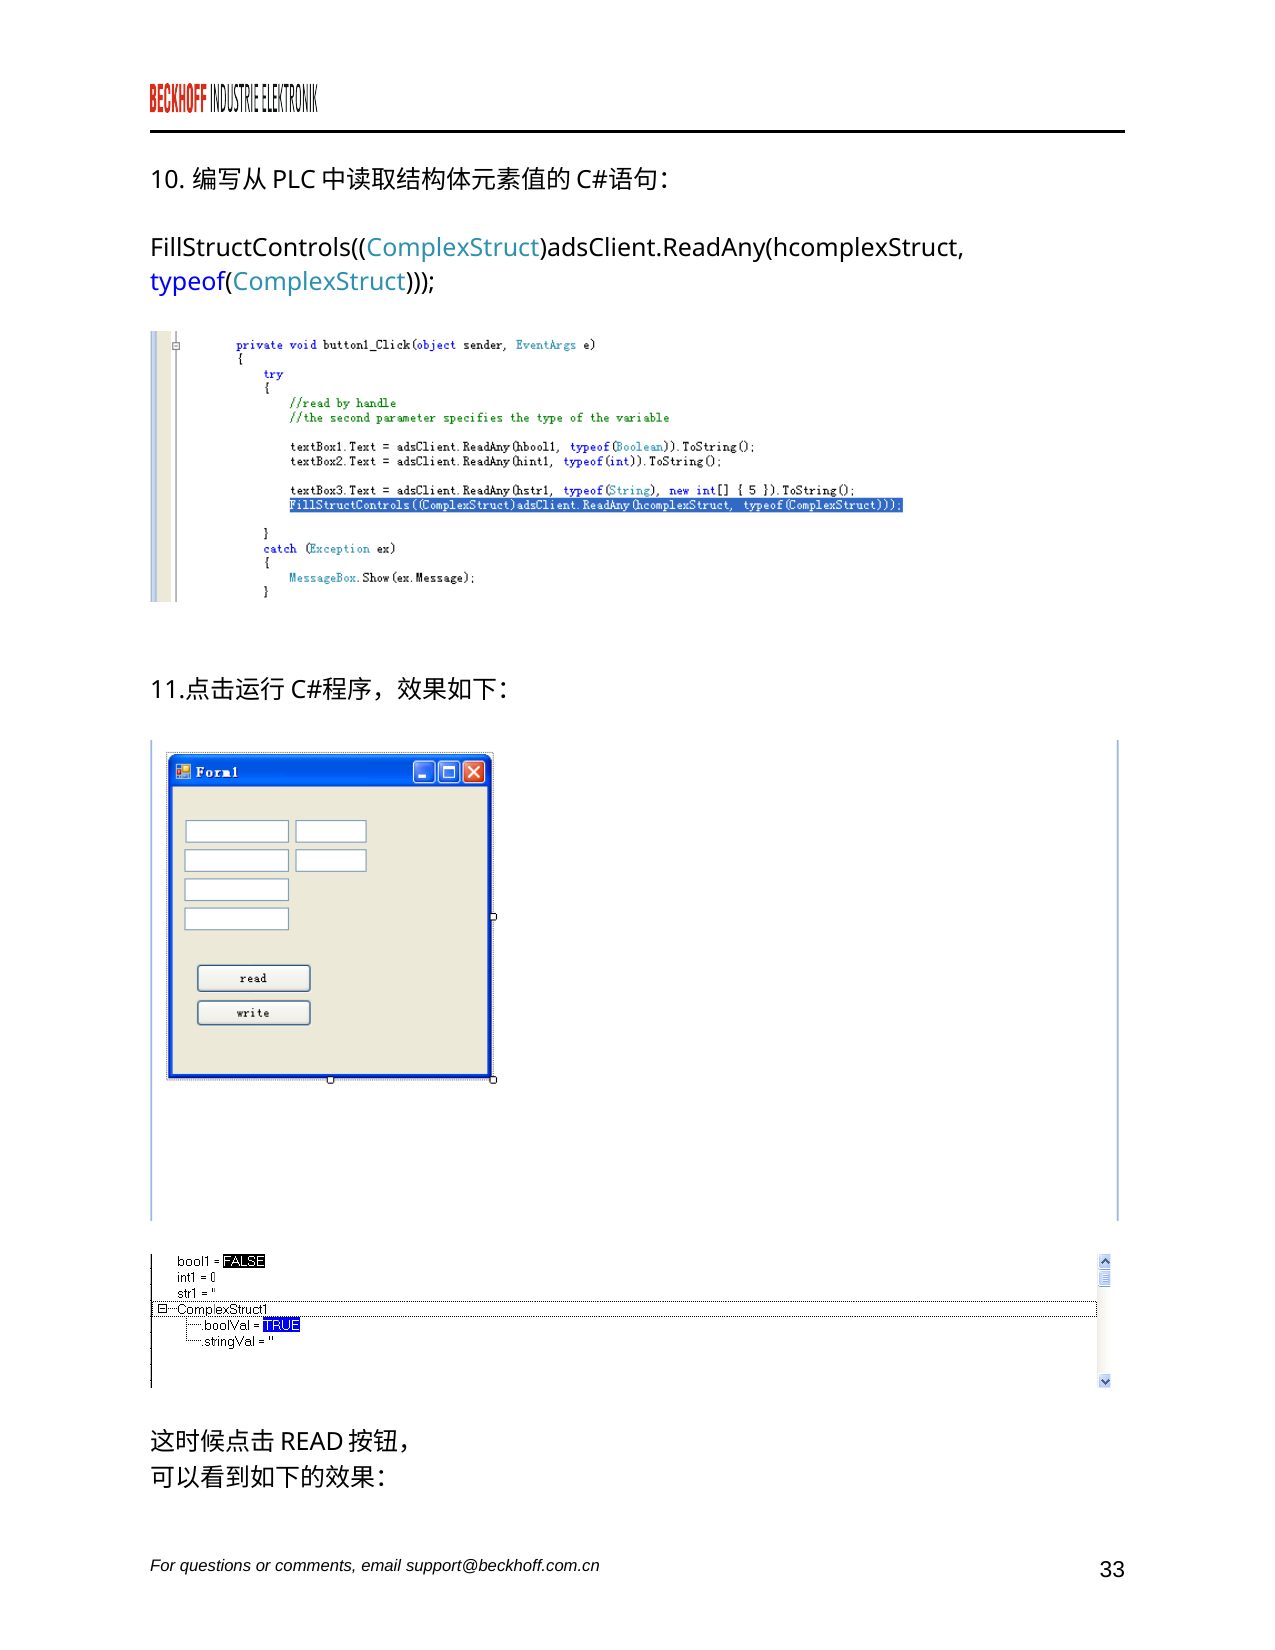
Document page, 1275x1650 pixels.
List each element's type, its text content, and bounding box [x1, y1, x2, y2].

text FillStructControls((ComplexStruct)adsClient.ReadAny(hcomplexStruct, typeof(ComplexStruct))); [150, 229, 1125, 298]
text 可以看到如下的效果： [150, 1458, 1125, 1494]
text 这时候点击READ按钮， [150, 1421, 1125, 1458]
text 11.点击运行C#程序，效果如下： [150, 670, 1125, 706]
picture [150, 740, 1119, 1221]
picture [150, 1254, 1111, 1388]
picture [150, 331, 1104, 602]
text 10. 编写从PLC中读取结构体元素值的C#语句： [150, 159, 1125, 196]
